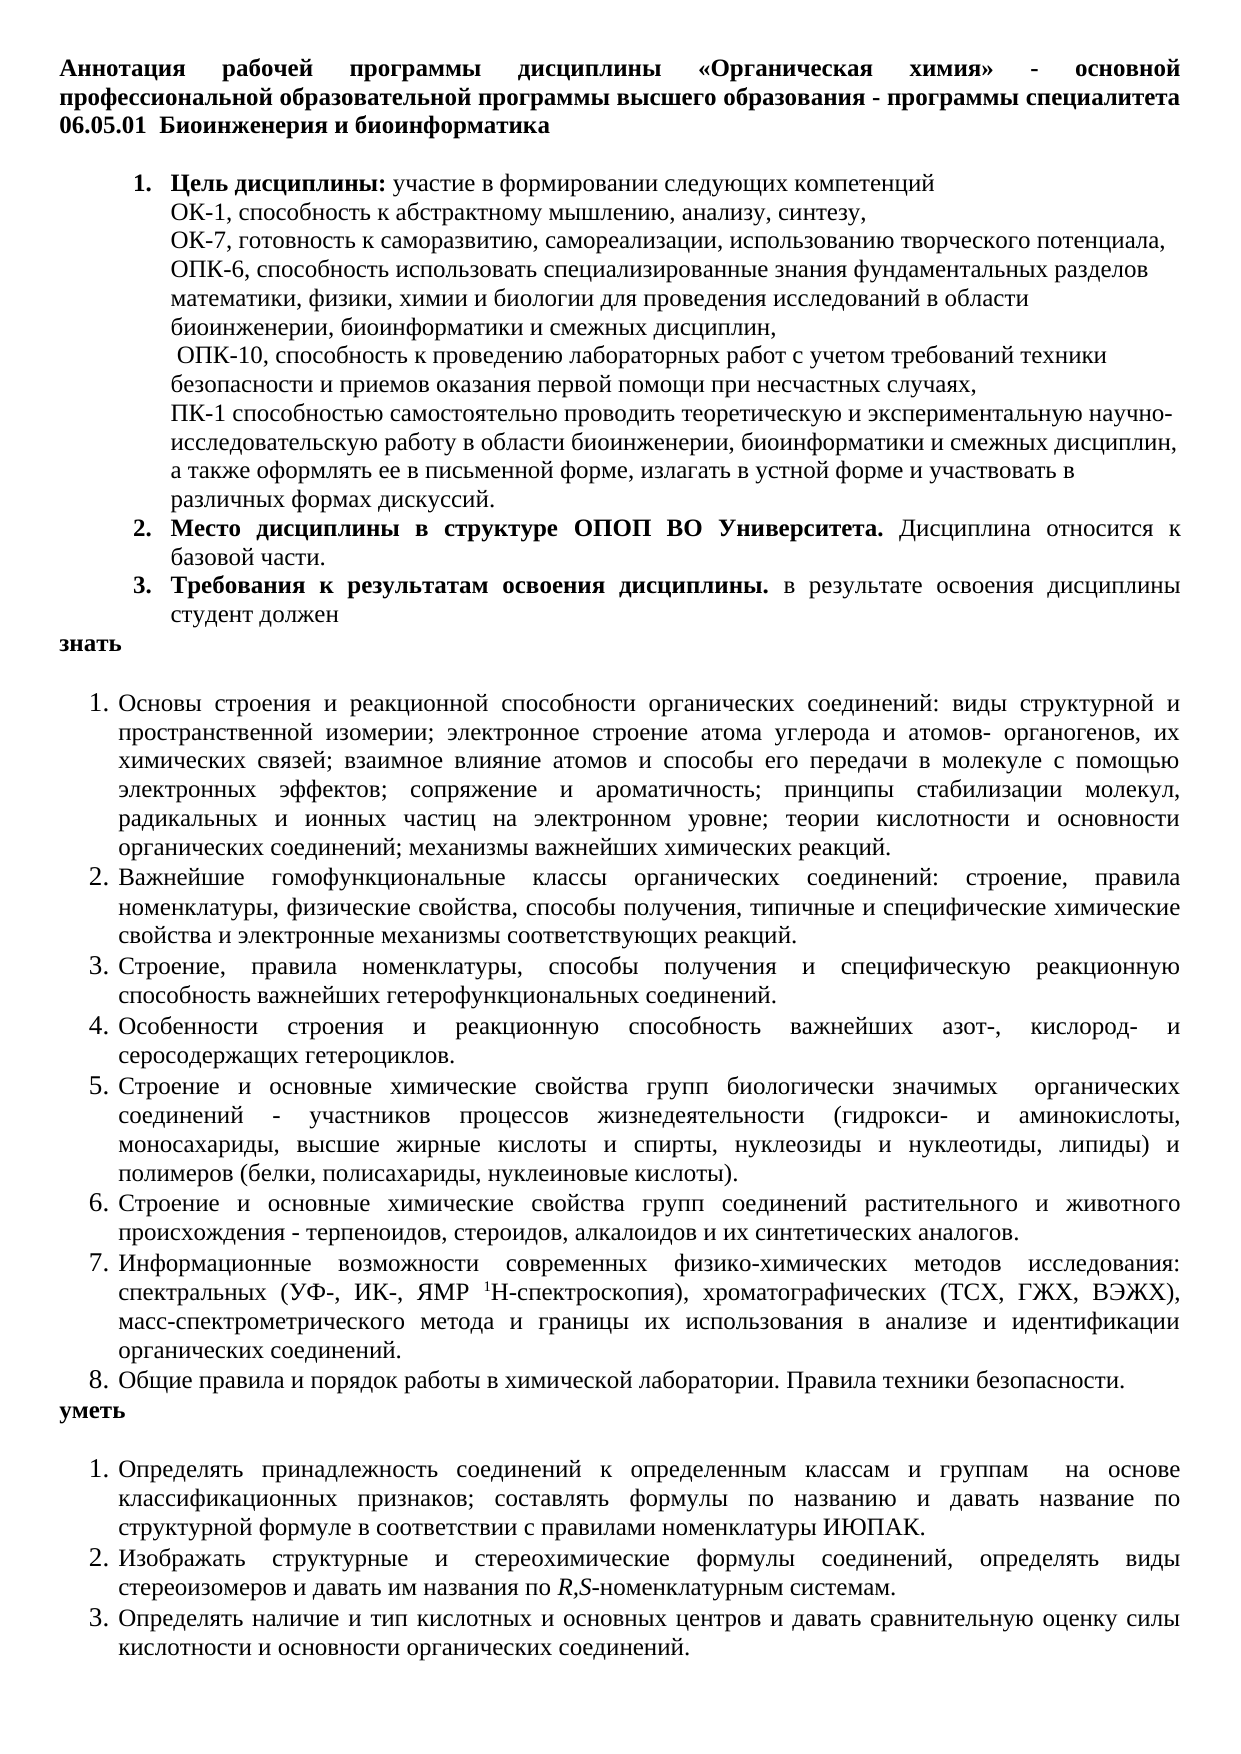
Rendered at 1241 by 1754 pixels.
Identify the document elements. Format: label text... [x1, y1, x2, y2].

list ОК-7, готовность к саморазвитию, самореализации, использованию творческого потенциала, [170, 226, 1181, 254]
list ПК-1 способностью самостоятельно проводить теоретическую и экспериментальную научно-исследовательскую работу в области биоинженерии, биоинформатики и смежных дисциплин, а также оформлять ее в письменной форме, излагать в устной форме и участвовать в различных формах дискуссий. [170, 398, 1181, 513]
list Важнейшие гомофункциональные классы органических соединений: строение, правила номенклатуры, физические свойства, способы получения, типичные и специфические химические свойства и электронные механизмы соответствующих реакций. [89, 861, 1181, 949]
list Определять наличие и тип кислотных и основных центров и давать сравнительную оценку силы кислотности и основности органических соединений. [89, 1601, 1181, 1661]
list Строение, правила номенклатуры, способы получения и специфическую реакционную способность важнейших гетерофункциональных соединений. [89, 949, 1181, 1009]
list Основы строения и реакционной способности органических соединений: виды структурной и пространственной изомерии; электронное строение атома углерода и атомов- органогенов, их химических связей; взаимное влияние атомов и способы его передачи в молекуле с помощью электронных эффектов; сопряжение и ароматичность; принципы стабилизации молекул, радикальных и ионных частиц на электронном уровне; теории кислотности и основности органических соединений; механизмы важнейших химических реакций. [89, 686, 1181, 861]
list Информационные возможности современных физико-химических методов исследования: спектральных (УФ-, ИК-, ЯМР 1Н-спектроскопия), хроматографических (ТСХ, ГЖХ, ВЭЖХ), масс-спектрометрического метода и границы их использования в анализе и идентификации органических соединений. [89, 1246, 1181, 1364]
list Место дисциплины в структуре оПоп ВО Университета. Дисциплина относится к базовой части. [133, 513, 1181, 571]
text знать [59, 628, 1181, 657]
list Изображать структурные и стереохимические формулы соединений, определять виды стереоизомеров и давать им названия по R,S-номенклатурным системам. [89, 1541, 1181, 1601]
list Строение и основные химические свойства групп биологически значимых органических соединений - участников процессов жизнедеятельности (гидрокси- и аминокислоты, моносахариды, высшие жирные кислоты и спирты, нуклеозиды и нуклеотиды, липиды) и полимеров (белки, полисахариды, нуклеиновые кислоты). [89, 1069, 1181, 1186]
list Общие правила и порядок работы в химической лаборатории. Правила техники безопасности. [89, 1364, 1181, 1395]
list ОК-1, способность к абстрактному мышлению, анализу, синтезу, [170, 197, 1181, 226]
list ОПК-10, способность к проведению лабораторных работ с учетом требований техники безопасности и приемов оказания первой помощи при несчастных случаях, [170, 341, 1181, 398]
list Строение и основные химические свойства групп соединений растительного и животного происхождения - терпеноидов, стероидов, алкалоидов и их синтетических аналогов. [89, 1186, 1181, 1246]
list Определять принадлежность соединений к определенным классам и группам на основе классификационных признаков; составлять формулы по названию и давать название по структурной формуле в соответствии с правилами номенклатуры ИЮПАК. [89, 1452, 1181, 1541]
list Требования к результатам освоения дисциплины. в результате освоения дисциплины студент должен [133, 571, 1181, 628]
list Особенности строения и реакционную способность важнейших азот-, кислород- и серосодержащих гетероциклов. [89, 1009, 1181, 1069]
text Аннотация рабочей программы дисциплины «Органическая химия» - основной профессиональной образовательной программы высшего образования - программы специалитета 06.05.01 Биоинженерия и биоинформатика [59, 53, 1181, 139]
text уметь [59, 1395, 1181, 1423]
list Цель дисциплины: участие в формировании следующих компетенций [133, 168, 1181, 197]
list ОПК-6, способность использовать специализированные знания фундаментальных разделов математики, физики, химии и биологии для проведения исследований в области биоинженерии, биоинформатики и смежных дисциплин, [170, 254, 1181, 341]
